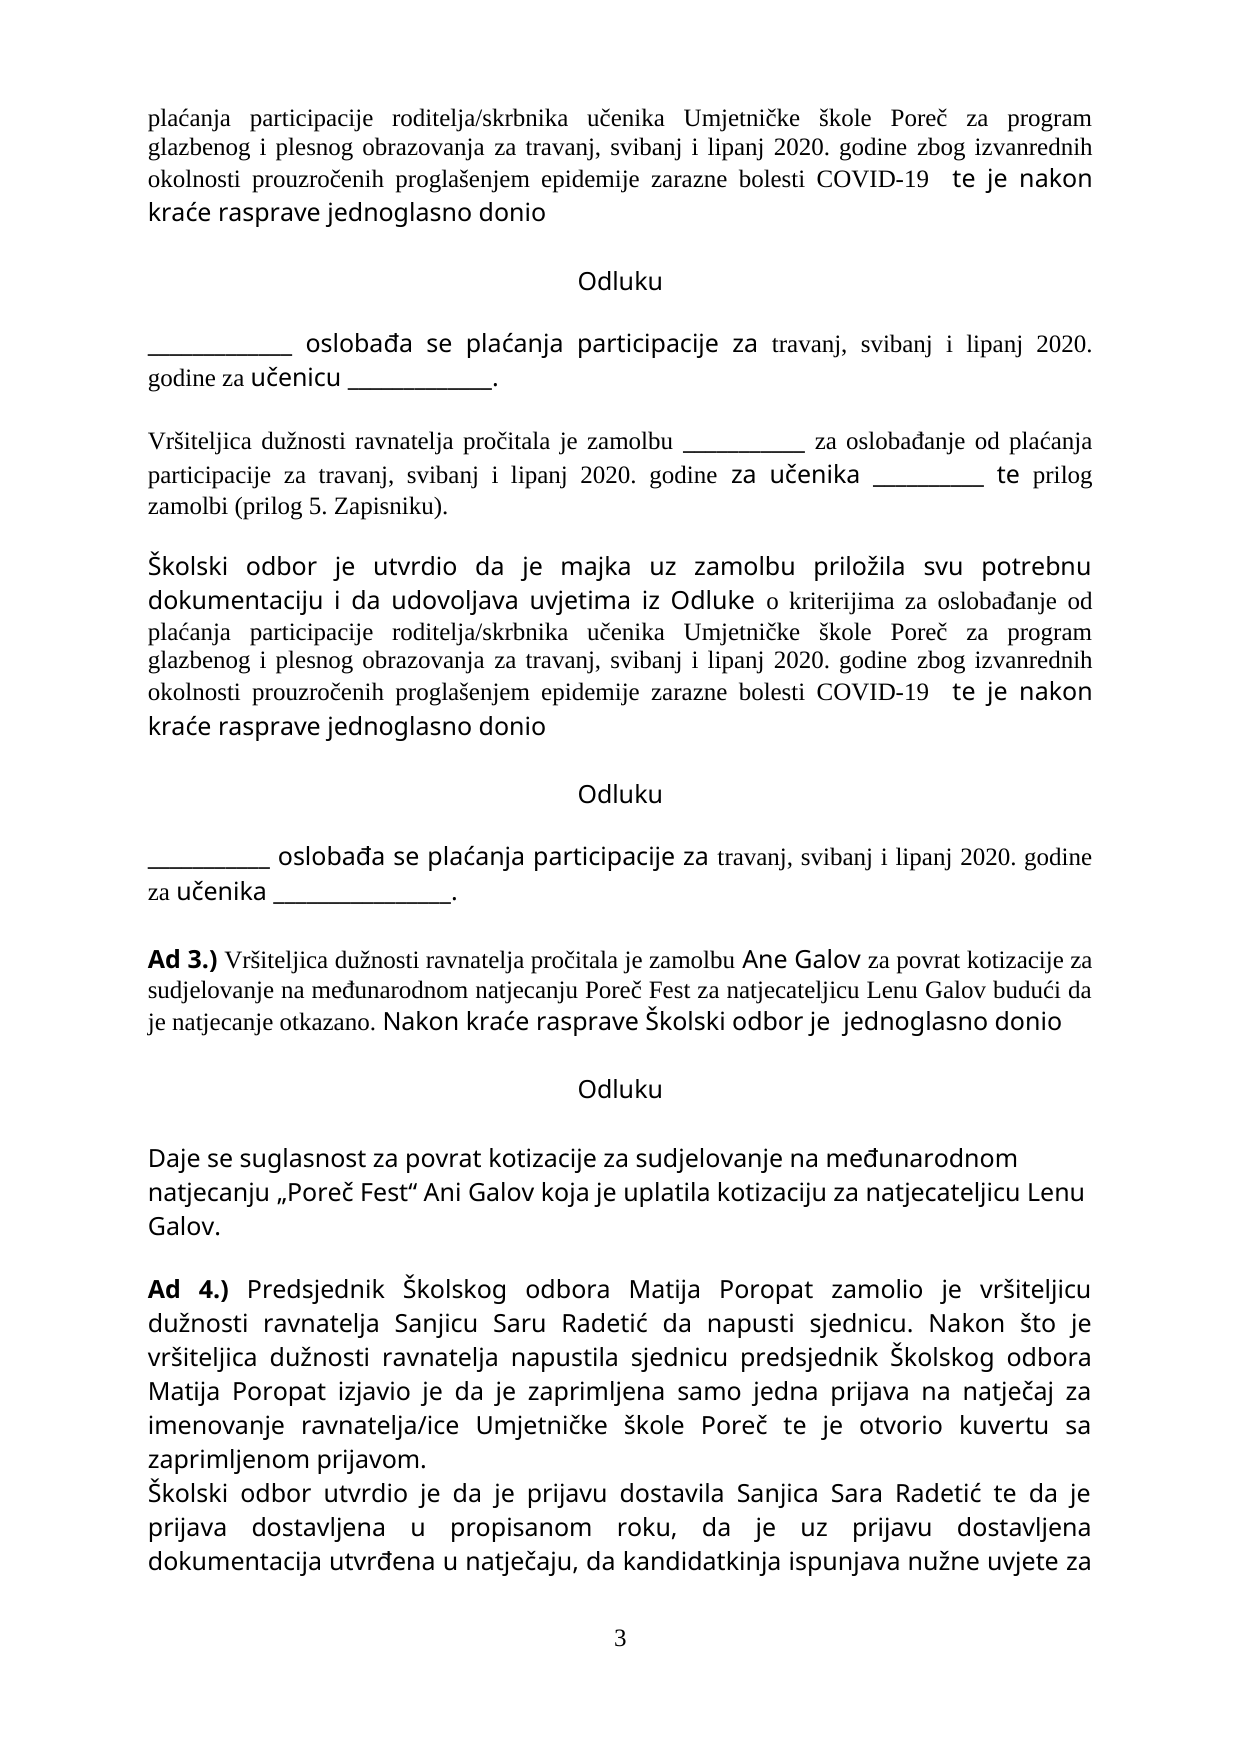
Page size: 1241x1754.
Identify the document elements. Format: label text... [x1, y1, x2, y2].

text Vršiteljica dužnosti ravnatelja pročitala je zamolbu ___________ za oslobađanje od plaćanja participacije za travanj, svibanj i lipanj 2020. godine za učenika __________ te prilog zamolbi (prilog 5. Zapisniku). [148, 423, 1093, 520]
text Ad 3.) Vršiteljica dužnosti ravnatelja pročitala je zamolbu Ane Galov za povrat kotizacije za sudjelovanje na međunarodnom natjecanju Poreč Fest za natjecateljicu Lenu Galov budući da je natjecanje otkazano. Nakon kraće rasprave Školski odbor je jednoglasno donio [148, 941, 1093, 1038]
text _____________ oslobađa se plaćanja participacije za travanj, svibanj i lipanj 2020. godine za učenicu _____________. [148, 326, 1093, 394]
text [148, 1476, 1093, 1578]
text Odluku [148, 263, 1093, 297]
text Odluku [148, 776, 1093, 810]
text Odluku [148, 1072, 1093, 1106]
text Daje se suglasnost za povrat kotizacije za sudjelovanje na međunarodnom natjecanju „Poreč Fest“ Ani Galov koja je uplatila kotizaciju za natjecateljicu Lenu Galov. [148, 1140, 1093, 1242]
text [148, 103, 1093, 229]
text ___________ oslobađa se plaćanja participacije za travanj, svibanj i lipanj 2020. godine za učenika ________________. [148, 839, 1093, 907]
text Ad 4.) Predsjednik Školskog odbora Matija Poropat zamolio je vršiteljicu dužnosti ravnatelja Sanjicu Saru Radetić da napusti sjednicu. Nakon što je vršiteljica dužnosti ravnatelja napustila sjednicu predsjednik Školskog odbora Matija Poropat izjavio je da je zaprimljena samo jedna prijava na natječaj za imenovanje ravnatelja/ice Umjetničke škole Poreč te je otvorio kuvertu sa zaprimljenom prijavom. [148, 1271, 1093, 1476]
